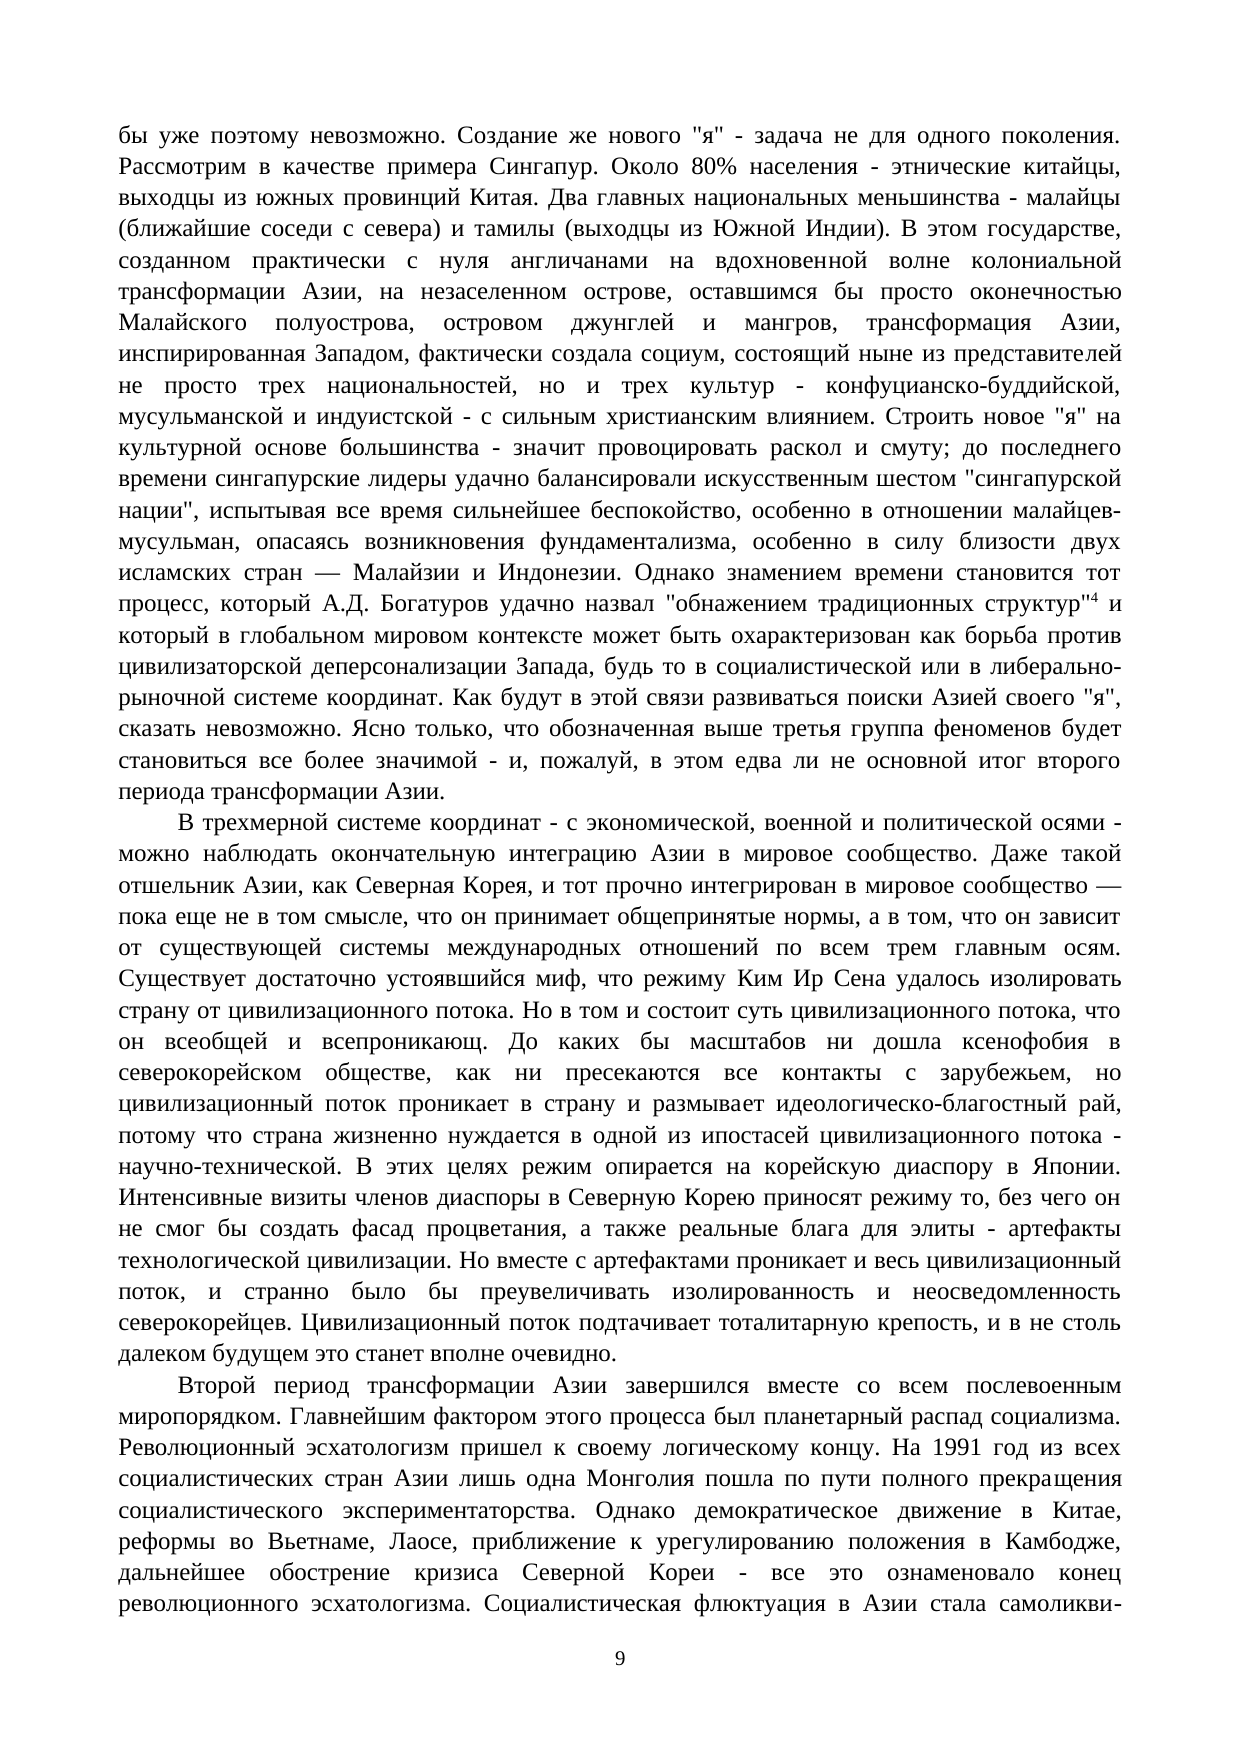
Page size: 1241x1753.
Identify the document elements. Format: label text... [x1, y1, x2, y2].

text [118, 1368, 1122, 1618]
text В трехмерной системе координат - с экономической, военной и политической осями - можно наблюдать окончательную интеграцию Азии в мировое сообщество. Даже такой отшельник Азии, как Северная Корея, и тот прочно интегрирован в мировое сообщество — пока еще не в том смысле, что он принимает общепринятые нормы, а в том, что он зависит от существующей системы международных отношений по всем трем главным осям. Существует достаточно устоявшийся миф, что режиму Ким Ир Сена удалось изолировать страну от цивилизационного потока. Но в том и состоит суть цивилизационного потока, что он всеобщей и всепроникающ. До каких бы масштабов ни дошла ксенофобия в северокорейском обществе, как ни пресекаются все контакты с зарубежьем, но цивилизационный поток проникает в страну и размывает идеологическо-благостный рай, потому что страна жизненно нуждается в одной из ипостасей цивилизационного потока - научно-технической. В этих целях режим опирается на корейскую диаспору в Японии. Интенсивные визиты членов диаспоры в Северную Корею приносят режиму то, без чего он не смог бы создать фасад процветания, а также реальные блага для элиты - артефакты технологической цивилизации. Но вместе с артефактами проникает и весь цивилизационный поток, и странно было бы преувеличивать изолированность и неосведомленность северокорейцев. Цивилизационный поток подтачивает тоталитарную крепость, и в не столь далеком будущем это станет вполне очевидно. [118, 806, 1122, 1368]
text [118, 118, 1122, 806]
